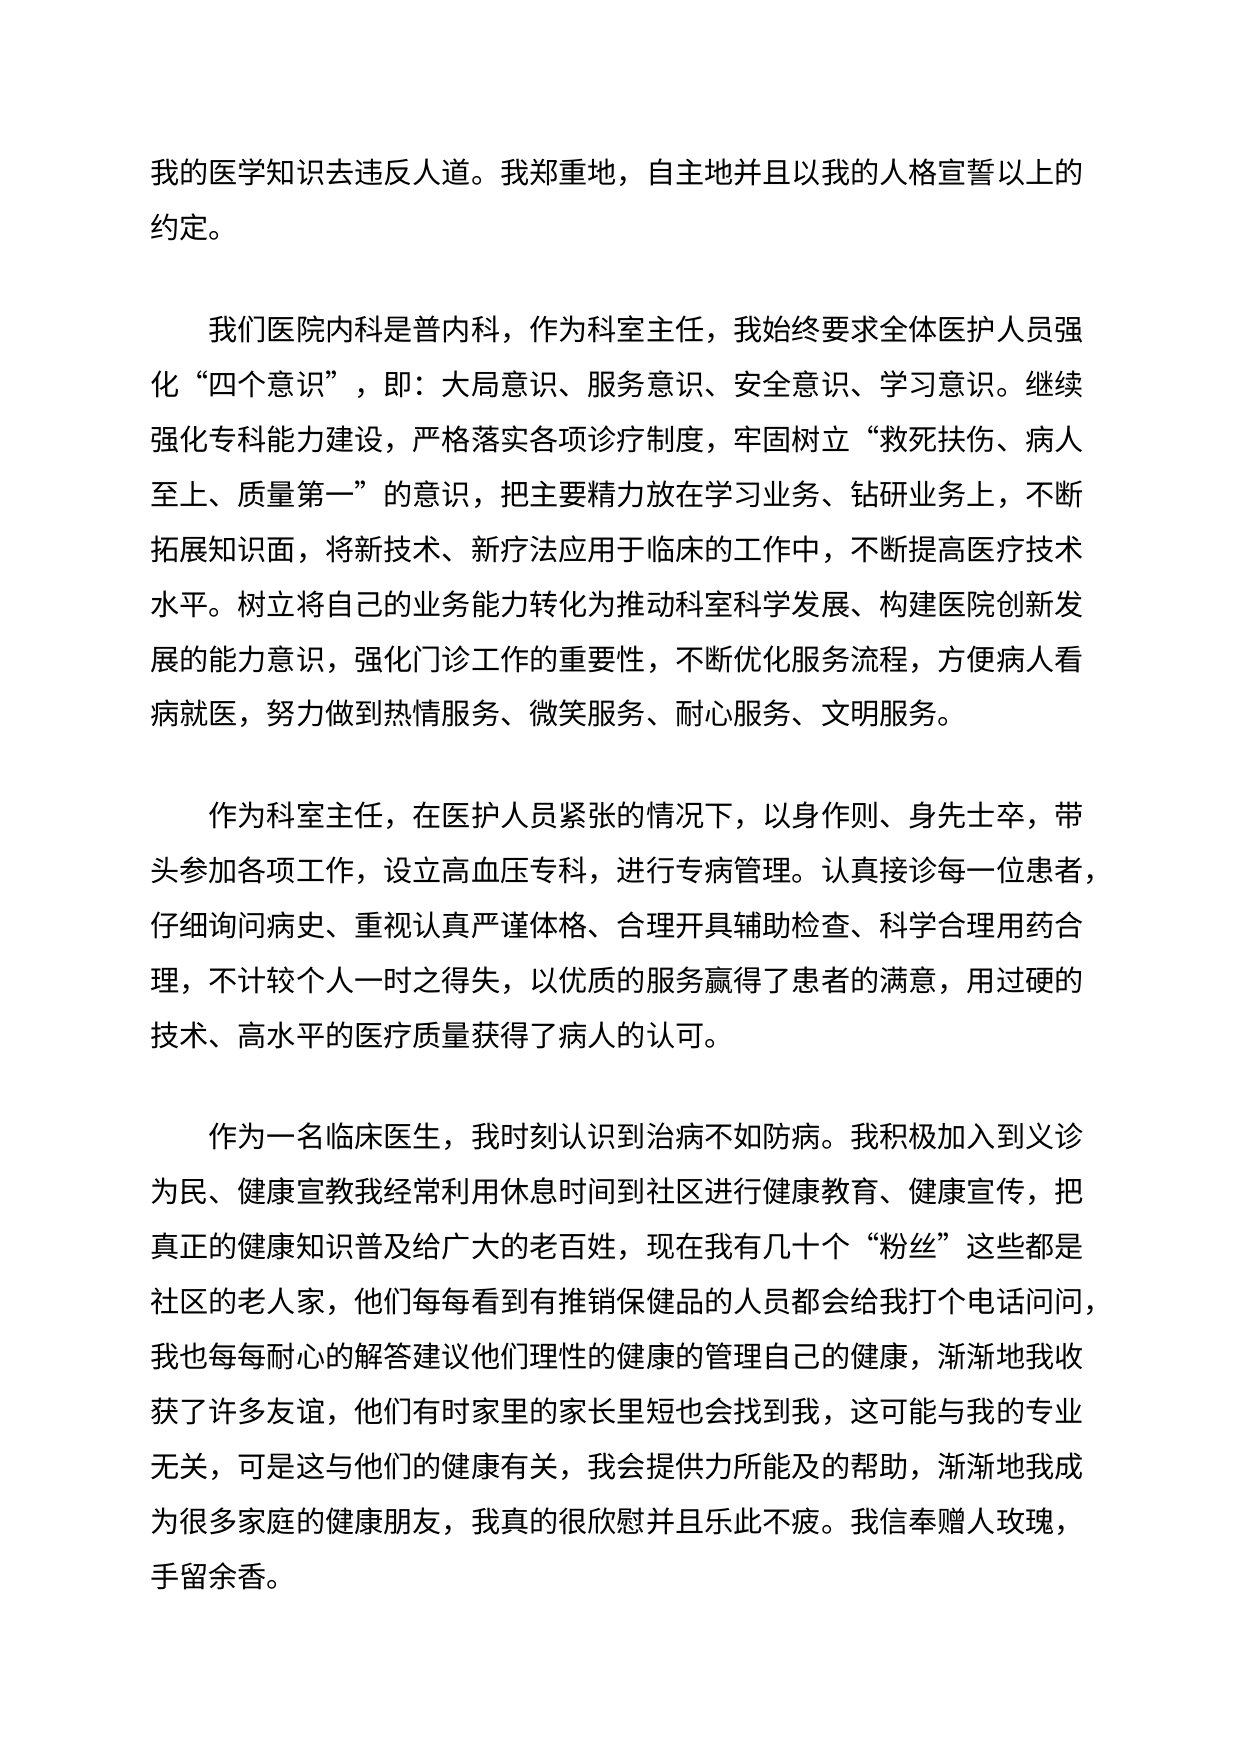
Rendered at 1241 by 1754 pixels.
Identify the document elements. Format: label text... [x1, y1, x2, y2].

text 作为一名临床医生，我时刻认识到治病不如防病。我积极加入到义诊为民、健康宣教我经常利用休息时间到社区进行健康教育、健康宣传，把真正的健康知识普及给广大的老百姓，现在我有几十个“粉丝”这些都是社区的老人家，他们每每看到有推销保健品的人员都会给我打个电话问问，我也每每耐心的解答建议他们理性的健康的管理自己的健康，渐渐地我收获了许多友谊，他们有时家里的家长里短也会找到我，这可能与我的专业无关，可是这与他们的健康有关，我会提供力所能及的帮助，渐渐地我成为很多家庭的健康朋友，我真的很欣慰并且乐此不疲。我信奉赠人玫瑰，手留余香。 [150, 1114, 1090, 1596]
text 作为科室主任，在医护人员紧张的情况下，以身作则、身先士卒，带头参加各项工作，设立高血压专科，进行专病管理。认真接诊每一位患者，仔细询问病史、重视认真严谨体格、合理开具辅助检查、科学合理用药合理，不计较个人一时之得失，以优质的服务赢得了患者的满意，用过硬的技术、高水平的医疗质量获得了病人的认可。 [150, 793, 1090, 1054]
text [150, 150, 1090, 247]
text 我们医院内科是普内科，作为科室主任，我始终要求全体医护人员强化“四个意识”，即：大局意识、服务意识、安全意识、学习意识。继续强化专科能力建设，严格落实各项诊疗制度，牢固树立“救死扶伤、病人至上、质量第一”的意识，把主要精力放在学习业务、钻研业务上，不断拓展知识面，将新技术、新疗法应用于临床的工作中，不断提高医疗技术水平。树立将自己的业务能力转化为推动科室科学发展、构建医院创新发展的能力意识，强化门诊工作的重要性，不断优化服务流程，方便病人看病就医，努力做到热情服务、微笑服务、耐心服务、文明服务。 [150, 307, 1090, 733]
